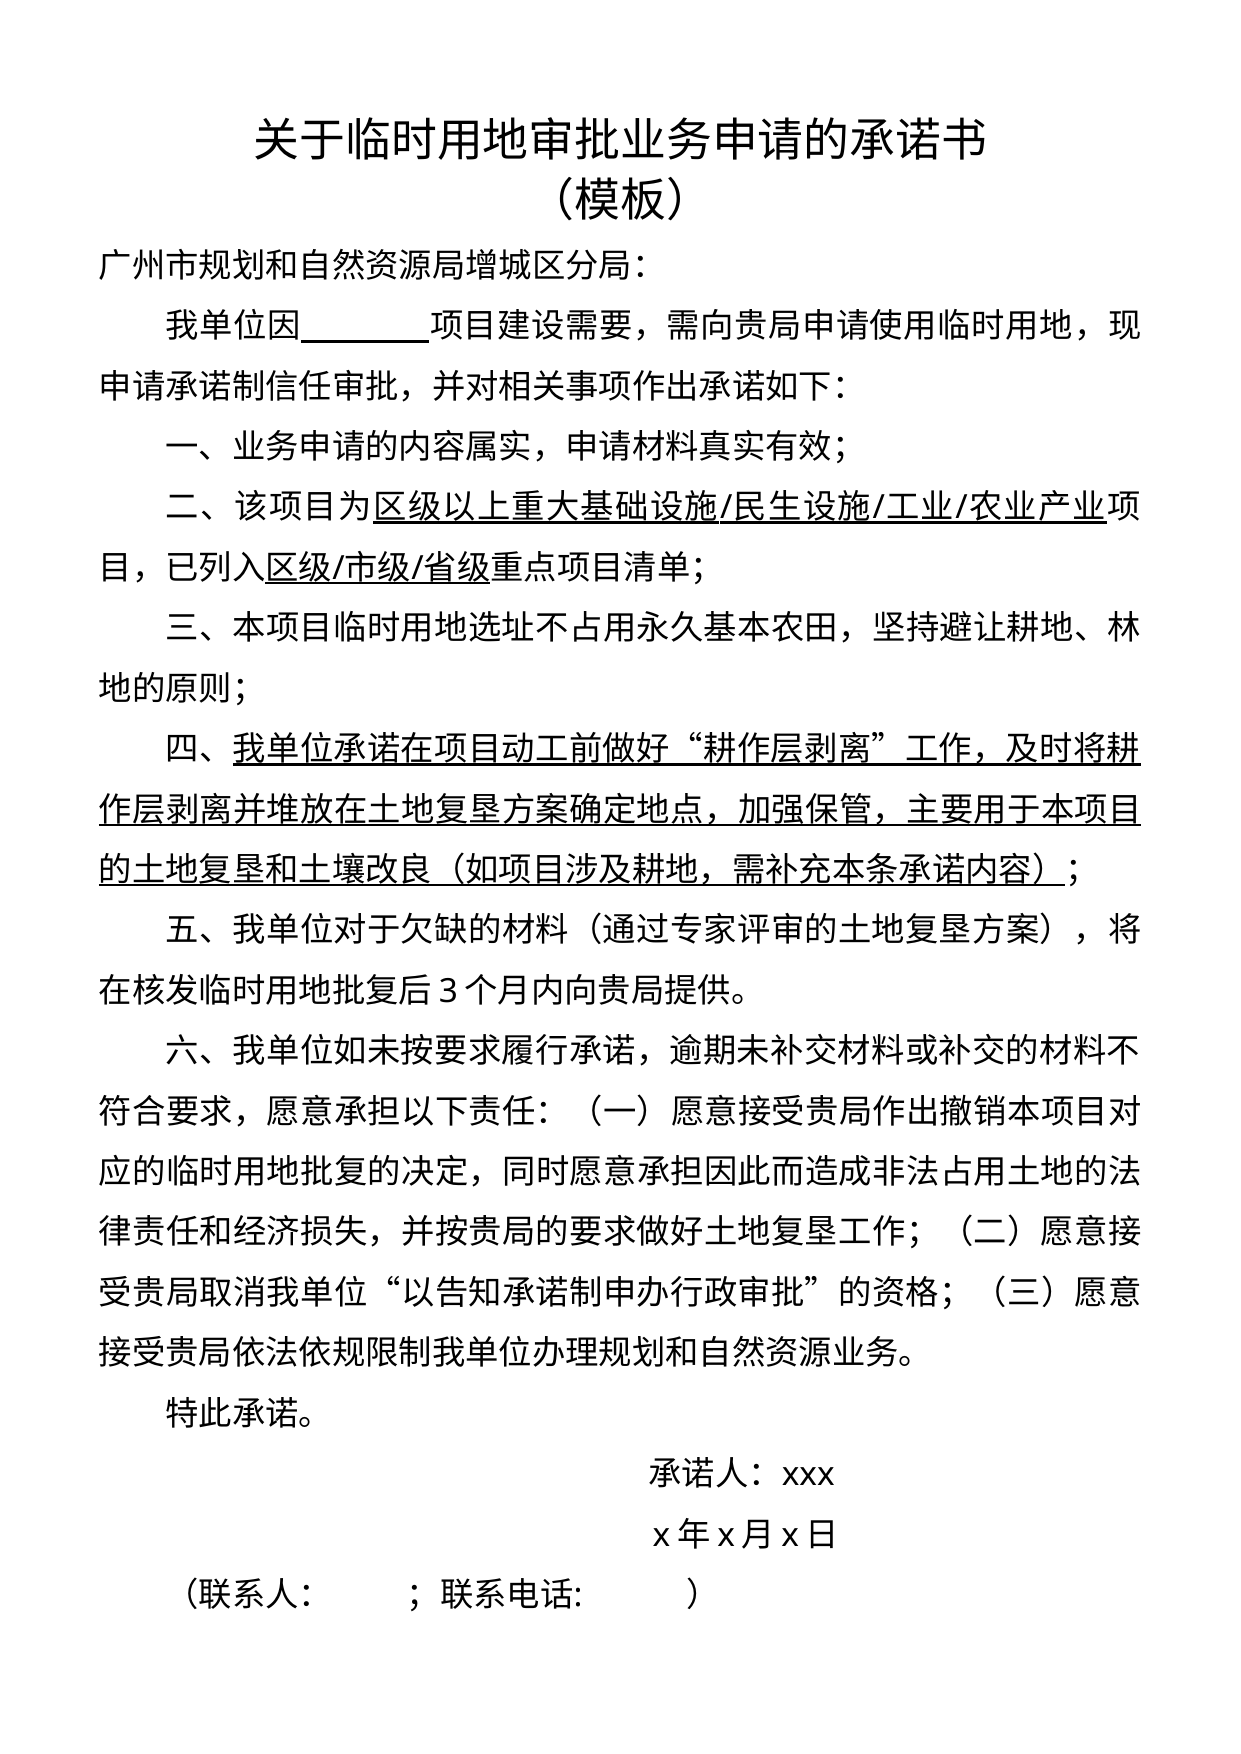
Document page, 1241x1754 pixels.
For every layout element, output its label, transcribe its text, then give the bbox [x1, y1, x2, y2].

text 我单位因 项目建设需要，需向贵局申请使用临时用地，现申请承诺制信任审批，并对相关事项作出承诺如下： [99, 289, 1142, 410]
text 四、我单位承诺在项目动工前做好“耕作层剥离”工作，及时将耕作层剥离并堆放在土地复垦方案确定地点，加强保管，主要用于本项目的土地复垦和土壤改良（如项目涉及耕地，需补充本条承诺内容）； [99, 712, 1142, 893]
text 特此承诺。 [99, 1377, 1142, 1437]
text 一、业务申请的内容属实，申请材料真实有效； [99, 410, 1142, 471]
text 承诺人：xxx [99, 1437, 1142, 1498]
text x年x月x日 [99, 1498, 1142, 1558]
text （联系人： ；联系电话: ） [99, 1558, 1142, 1618]
text 三、本项目临时用地选址不占用永久基本农田，坚持避让耕地、林地的原则； [99, 591, 1142, 712]
text 五、我单位对于欠缺的材料（通过专家评审的土地复垦方案），将在核发临时用地批复后3个月内向贵局提供。 [99, 893, 1142, 1014]
text 二、该项目为区级以上重大基础设施/民生设施/工业/农业产业项目，已列入区级/市级/省级重点项目清单； [99, 471, 1142, 591]
text （模板） [99, 168, 1142, 229]
text 六、我单位如未按要求履行承诺，逾期未补交材料或补交的材料不符合要求，愿意承担以下责任：（一）愿意接受贵局作出撤销本项目对应的临时用地批复的决定，同时愿意承担因此而造成非法占用土地的法律责任和经济损失，并按贵局的要求做好土地复垦工作；（二）愿意接受贵局取消我单位“以告知承诺制申办行政审批”的资格；（三）愿意接受贵局依法依规限制我单位办理规划和自然资源业务。 [99, 1014, 1142, 1377]
text 关于临时用地审批业务申请的承诺书 [99, 108, 1142, 168]
text 广州市规划和自然资源局增城区分局： [99, 229, 1142, 289]
